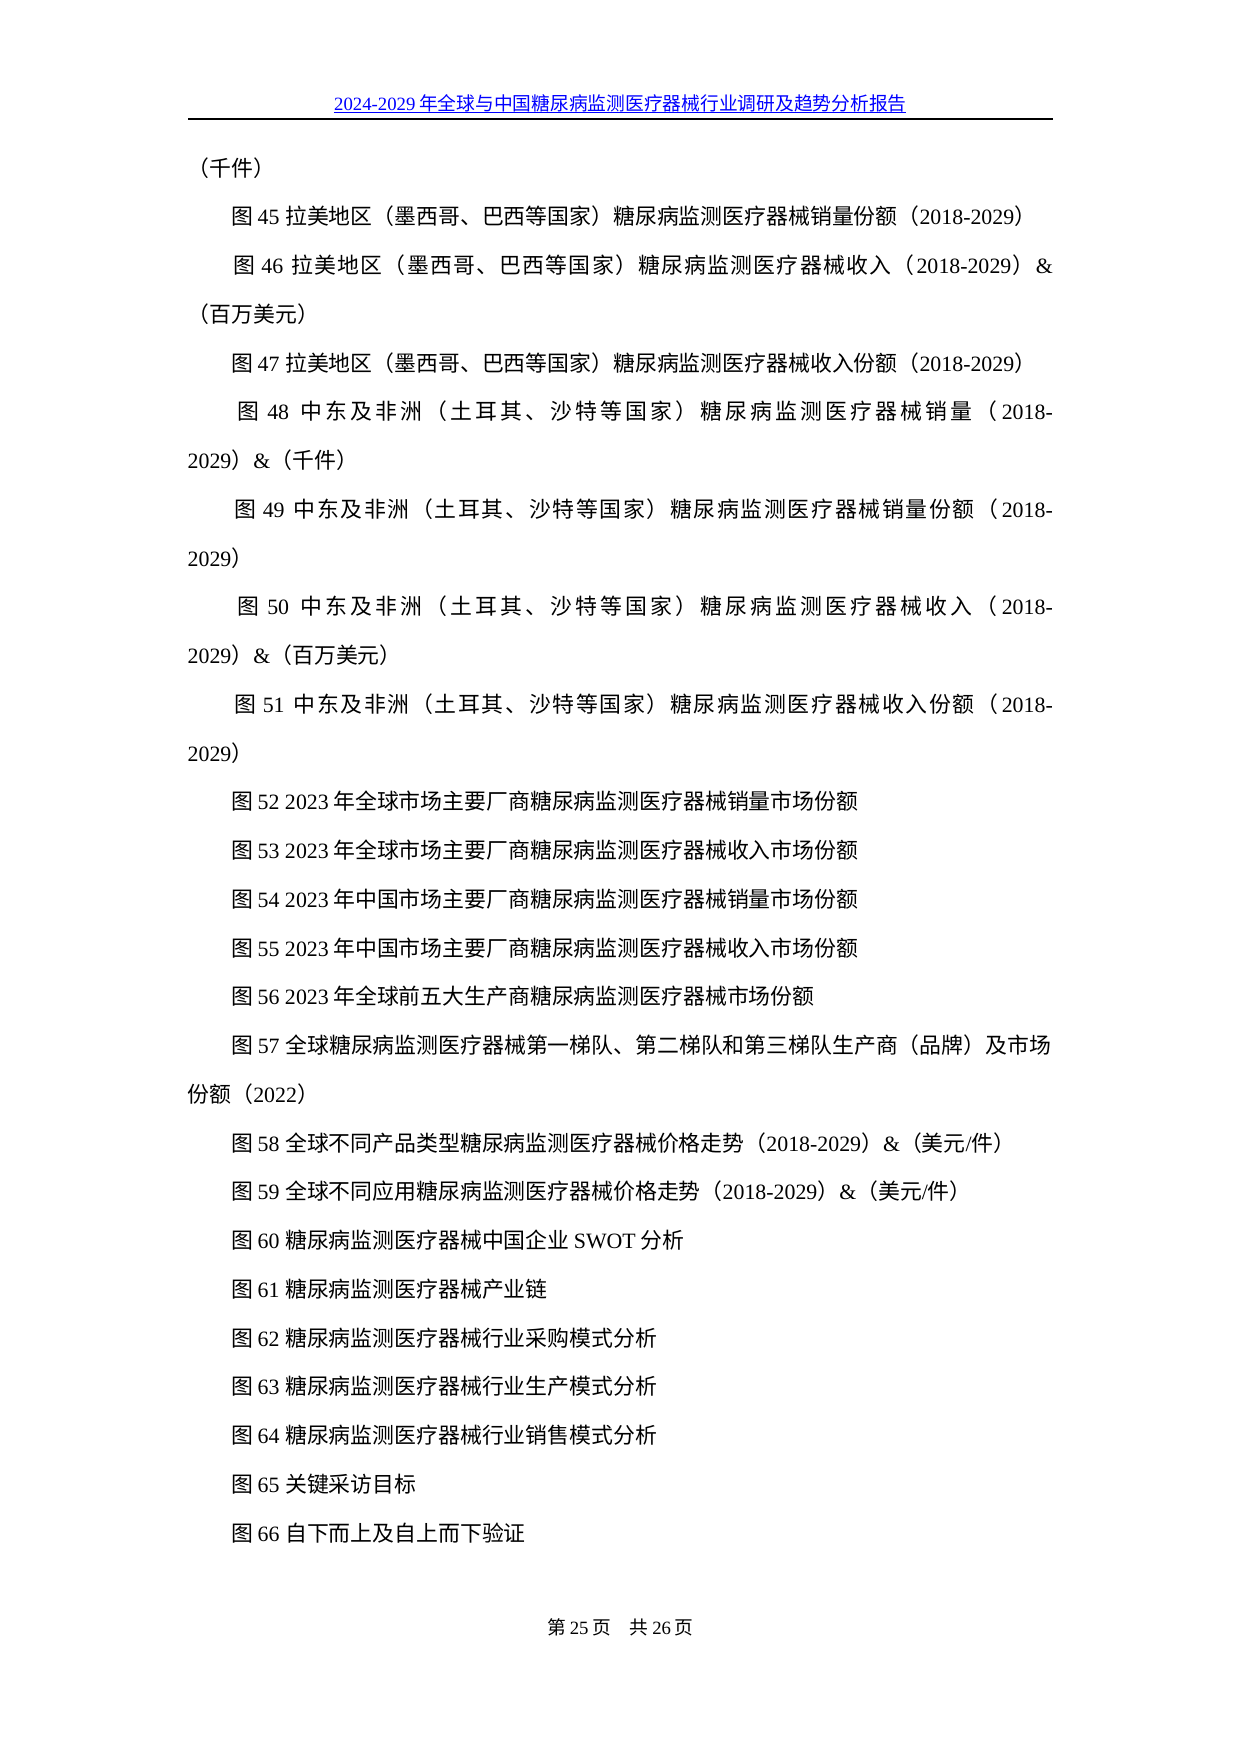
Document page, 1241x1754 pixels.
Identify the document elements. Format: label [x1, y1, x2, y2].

text [187, 150, 1053, 1548]
